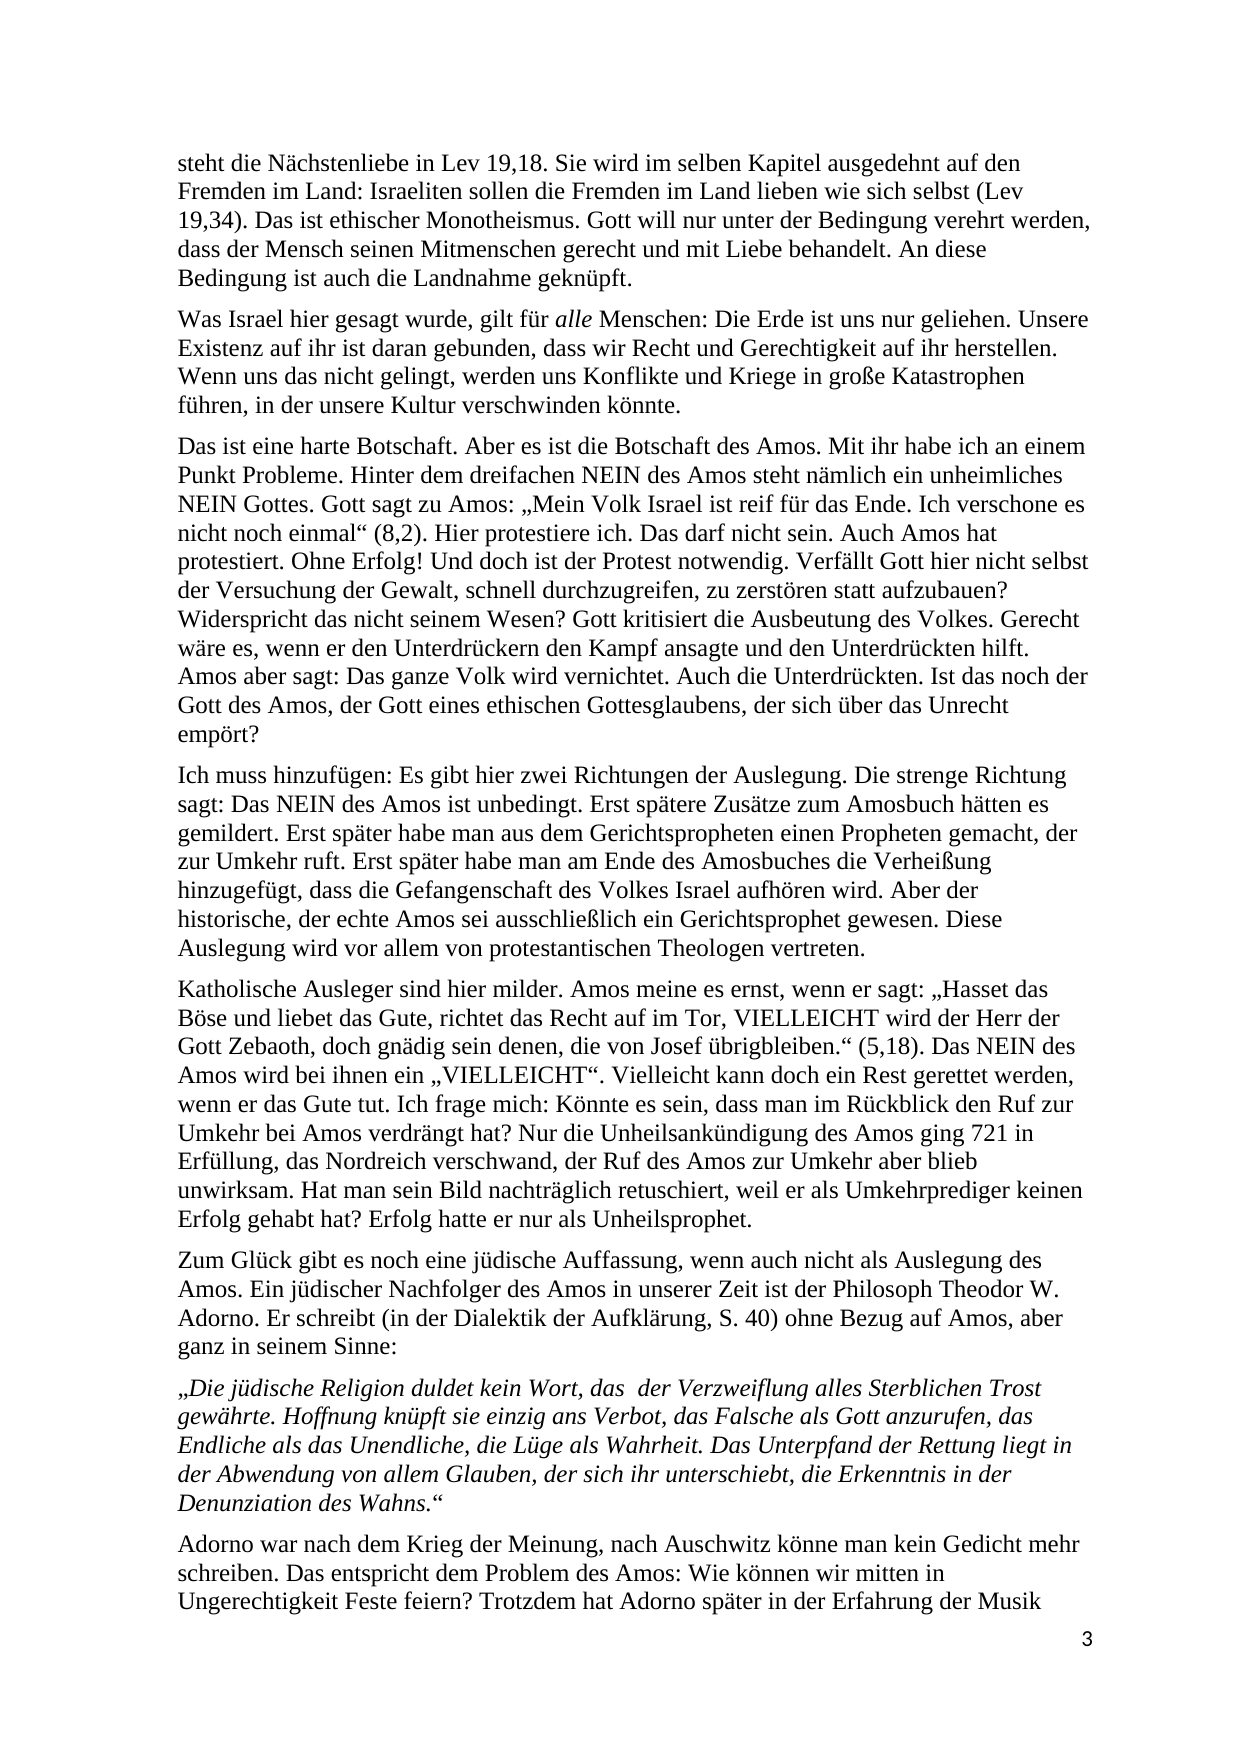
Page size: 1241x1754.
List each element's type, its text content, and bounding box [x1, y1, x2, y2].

text Katholische Ausleger sind hier milder. Amos meine es ernst, wenn er sagt: „Hasset das Böse und liebet das Gute, richtet das Recht auf im Tor, vielleicht wird der Herr der Gott Zebaoth, doch gnädig sein denen, die von Josef übrigbleiben.“ (5,18). Das NEIN des Amos wird bei ihnen ein „Vielleicht“. Vielleicht kann doch ein Rest gerettet werden, wenn er das Gute tut. Ich frage mich: Könnte es sein, dass man im Rückblick den Ruf zur Umkehr bei Amos verdrängt hat? Nur die Unheilsankündigung des Amos ging 721 in Erfüllung, das Nordreich verschwand, der Ruf des Amos zur Umkehr aber blieb unwirksam. Hat man sein Bild nachträglich retuschiert, weil er als Umkehrprediger keinen Erfolg gehabt hat? Erfolg hatte er nur als Unheilsprophet. [177, 974, 1093, 1233]
text Das ist eine harte Botschaft. Aber es ist die Botschaft des Amos. Mit ihr habe ich an einem Punkt Probleme. Hinter dem dreifachen NEIN des Amos steht nämlich ein unheimliches NEIN Gottes. Gott sagt zu Amos: „Mein Volk Israel ist reif für das Ende. Ich verschone es nicht noch einmal“ (8,2). Hier protestiere ich. Das darf nicht sein. Auch Amos hat protestiert. Ohne Erfolg! Und doch ist der Protest notwendig. Verfällt Gott hier nicht selbst der Versuchung der Gewalt, schnell durchzugreifen, zu zerstören statt aufzubauen? Widerspricht das nicht seinem Wesen? Gott kritisiert die Ausbeutung des Volkes. Gerecht wäre es, wenn er den Unterdrückern den Kampf ansagte und den Unterdrückten hilft. Amos aber sagt: Das ganze Volk wird vernichtet. Auch die Unterdrückten. Ist das noch der Gott des Amos, der Gott eines ethischen Gottesglaubens, der sich über das Unrecht empört? [177, 431, 1093, 748]
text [177, 1529, 1093, 1615]
text Was Israel hier gesagt wurde, gilt für alle Menschen: Die Erde ist uns nur geliehen. Unsere Existenz auf ihr ist daran gebunden, dass wir Recht und Gerechtigkeit auf ihr herstellen. Wenn uns das nicht gelingt, werden uns Konflikte und Kriege in große Katastrophen führen, in der unsere Kultur verschwinden könnte. [177, 304, 1093, 419]
text „Die jüdische Religion duldet kein Wort, das der Verzweiflung alles Sterblichen Trost gewährte. Hoffnung knüpft sie einzig ans Verbot, das Falsche als Gott anzurufen, das Endliche als das Unendliche, die Lüge als Wahrheit. Das Unterpfand der Rettung liegt in der Abwendung von allem Glauben, der sich ihr unterschiebt, die Erkenntnis in der Denunziation des Wahns.“ [177, 1373, 1093, 1516]
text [177, 148, 1093, 291]
text Ich muss hinzufügen: Es gibt hier zwei Richtungen der Auslegung. Die strenge Richtung sagt: Das Nein des Amos ist unbedingt. Erst spätere Zusätze zum Amosbuch hätten es gemildert. Erst später habe man aus dem Gerichtspropheten einen Propheten gemacht, der zur Umkehr ruft. Erst später habe man am Ende des Amosbuches die Verheißung hinzugefügt, dass die Gefangenschaft des Volkes Israel aufhören wird. Aber der historische, der echte Amos sei ausschließlich ein Gerichtsprophet gewesen. Diese Auslegung wird vor allem von protestantischen Theologen vertreten. [177, 760, 1093, 961]
text Zum Glück gibt es noch eine jüdische Auffassung, wenn auch nicht als Auslegung des Amos. Ein jüdischer Nachfolger des Amos in unserer Zeit ist der Philosoph Theodor W. Adorno. Er schreibt (in der Dialektik der Aufklärung, S. 40) ohne Bezug auf Amos, aber ganz in seinem Sinne: [177, 1245, 1093, 1360]
